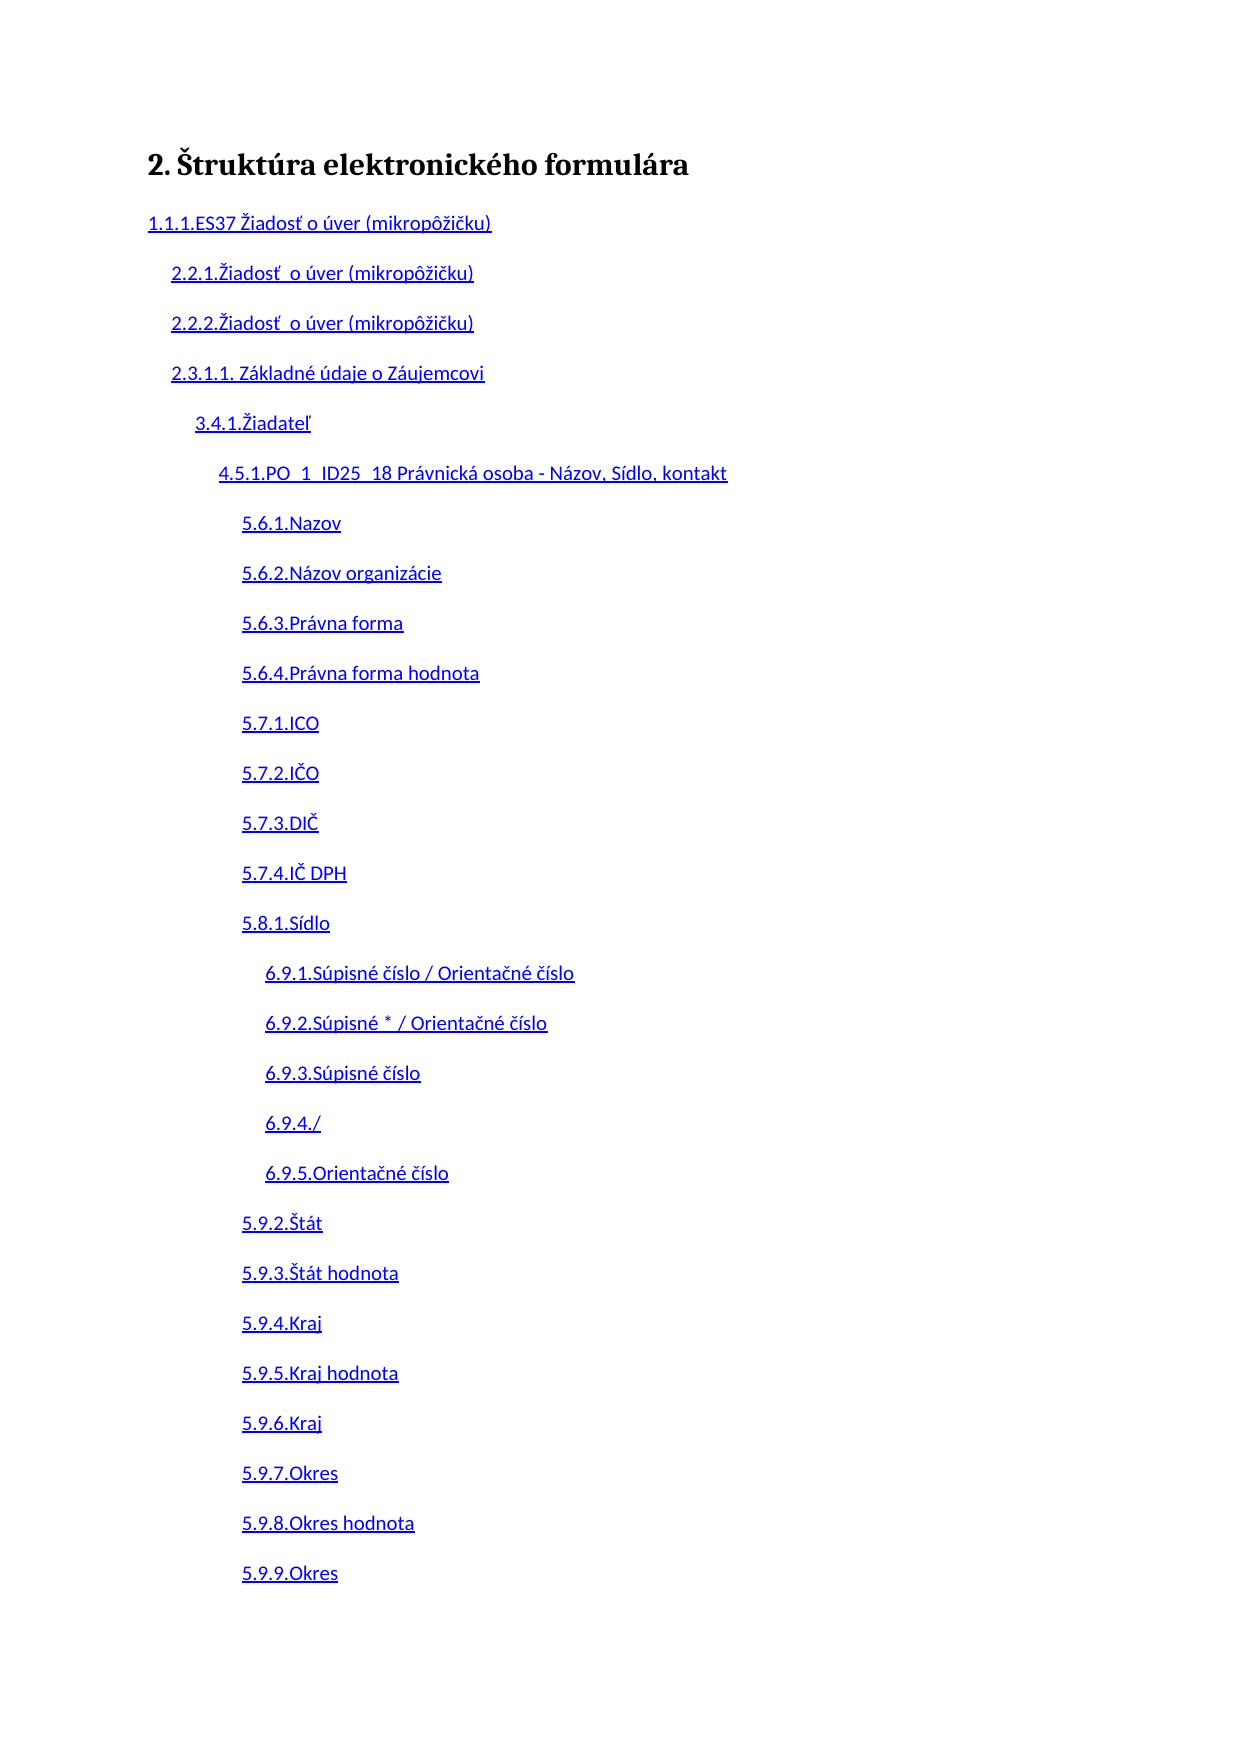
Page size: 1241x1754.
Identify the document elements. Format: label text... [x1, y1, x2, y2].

text 2.2.2.Žiadosť o úver (mikropôžičku) [148, 310, 1093, 335]
text 5.9.8.Okres hodnota [148, 1510, 1093, 1535]
text 5.9.5.Kraj hodnota [148, 1360, 1093, 1385]
text 2.2.1.Žiadosť o úver (mikropôžičku) [148, 260, 1093, 285]
subtitle 2. Štruktúra elektronického formulára [148, 148, 1093, 183]
text 1.1.1.ES37 Žiadosť o úver (mikropôžičku) [148, 210, 1093, 235]
text 5.6.1.Nazov [148, 510, 1093, 535]
text 5.6.2.Názov organizácie [148, 560, 1093, 585]
text 6.9.5.Orientačné číslo [148, 1160, 1093, 1185]
text 5.7.3.DIČ [148, 810, 1093, 835]
text 5.9.3.Štát hodnota [148, 1260, 1093, 1285]
text 6.9.4./ [148, 1110, 1093, 1135]
text 5.7.1.ICO [148, 710, 1093, 735]
text 3.4.1.Žiadateľ [148, 410, 1093, 435]
text 5.7.4.IČ DPH [148, 860, 1093, 885]
text 6.9.2.Súpisné * / Orientačné číslo [148, 1010, 1093, 1035]
text 5.9.2.Štát [148, 1210, 1093, 1235]
text 5.6.3.Právna forma [148, 610, 1093, 635]
text 6.9.3.Súpisné číslo [148, 1060, 1093, 1085]
text 5.6.4.Právna forma hodnota [148, 660, 1093, 685]
text 5.9.9.Okres [148, 1560, 1093, 1585]
text 2.3.1.1. Základné údaje o Záujemcovi [148, 360, 1093, 385]
text 4.5.1.PO_1_ID25_18 Právnická osoba - Názov, Sídlo, kontakt [148, 460, 1093, 485]
text 5.7.2.IČO [148, 760, 1093, 785]
text 5.8.1.Sídlo [148, 910, 1093, 935]
text 5.9.4.Kraj [148, 1310, 1093, 1335]
text 5.9.6.Kraj [148, 1410, 1093, 1435]
text 6.9.1.Súpisné číslo / Orientačné číslo [148, 960, 1093, 985]
text 5.9.7.Okres [148, 1460, 1093, 1485]
